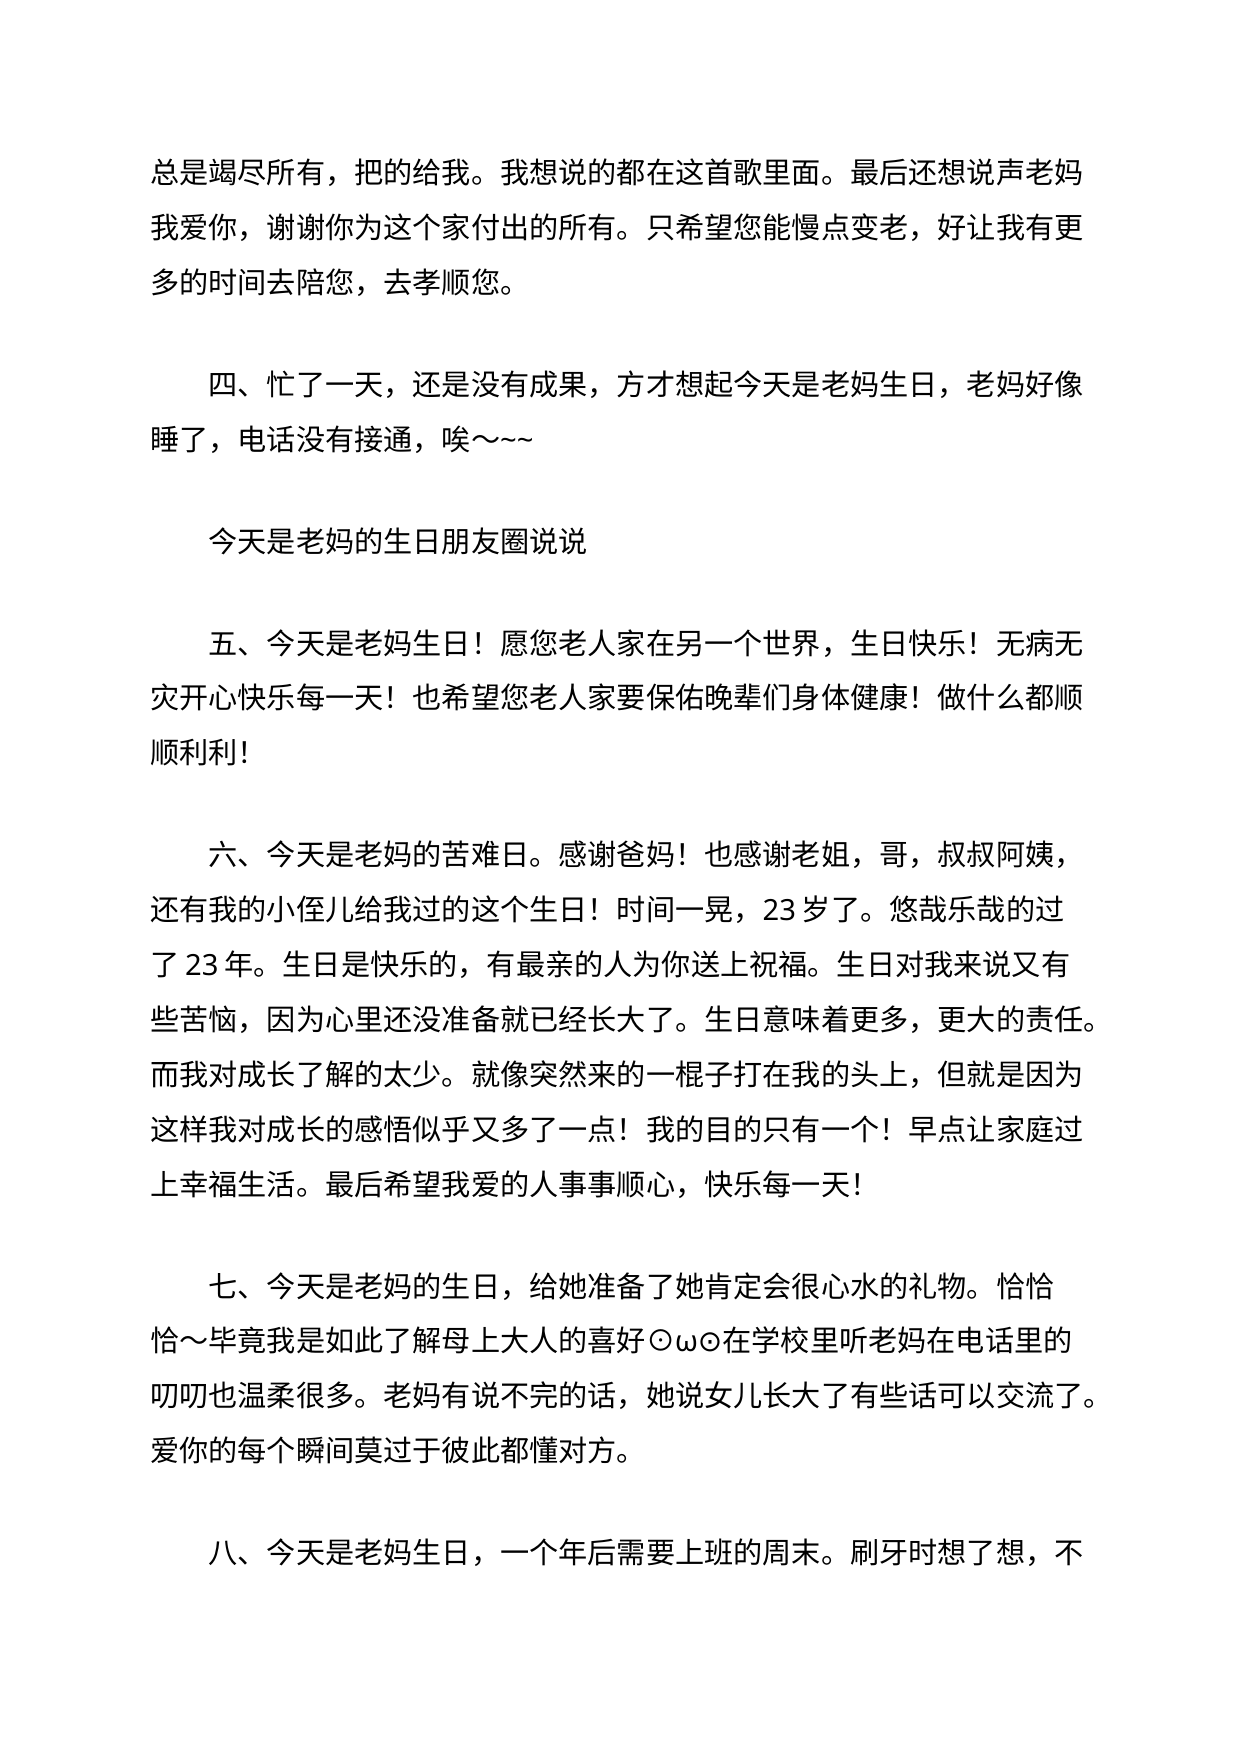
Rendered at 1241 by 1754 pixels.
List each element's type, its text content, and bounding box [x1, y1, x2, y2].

text 今天是老妈的生日朋友圈说说 [150, 518, 1090, 561]
text 四、忙了一天，还是没有成果，方才想起今天是老妈生日，老妈好像睡了，电话没有接通，唉～~~ [150, 362, 1090, 459]
text 七、今天是老妈的生日，给她准备了她肯定会很心水的礼物。恰恰恰～毕竟我是如此了解母上大人的喜好⊙ω⊙在学校里听老妈在电话里的叨叨也温柔很多。老妈有说不完的话，她说女儿长大了有些话可以交流了。爱你的每个瞬间莫过于彼此都懂对方。 [150, 1263, 1090, 1470]
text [150, 1530, 1090, 1572]
text 五、今天是老妈生日！愿您老人家在另一个世界，生日快乐！无病无灾开心快乐每一天！也希望您老人家要保佑晚辈们身体健康！做什么都顺顺利利！ [150, 620, 1090, 772]
text 六、今天是老妈的苦难日。感谢爸妈！也感谢老姐，哥，叔叔阿姨，还有我的小侄儿给我过的这个生日！时间一晃，23岁了。悠哉乐哉的过了23年。生日是快乐的，有最亲的人为你送上祝福。生日对我来说又有些苦恼，因为心里还没准备就已经长大了。生日意味着更多，更大的责任。而我对成长了解的太少。就像突然来的一棍子打在我的头上，但就是因为这样我对成长的感悟似乎又多了一点！我的目的只有一个！早点让家庭过上幸福生活。最后希望我爱的人事事顺心，快乐每一天！ [150, 832, 1090, 1204]
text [150, 150, 1090, 302]
